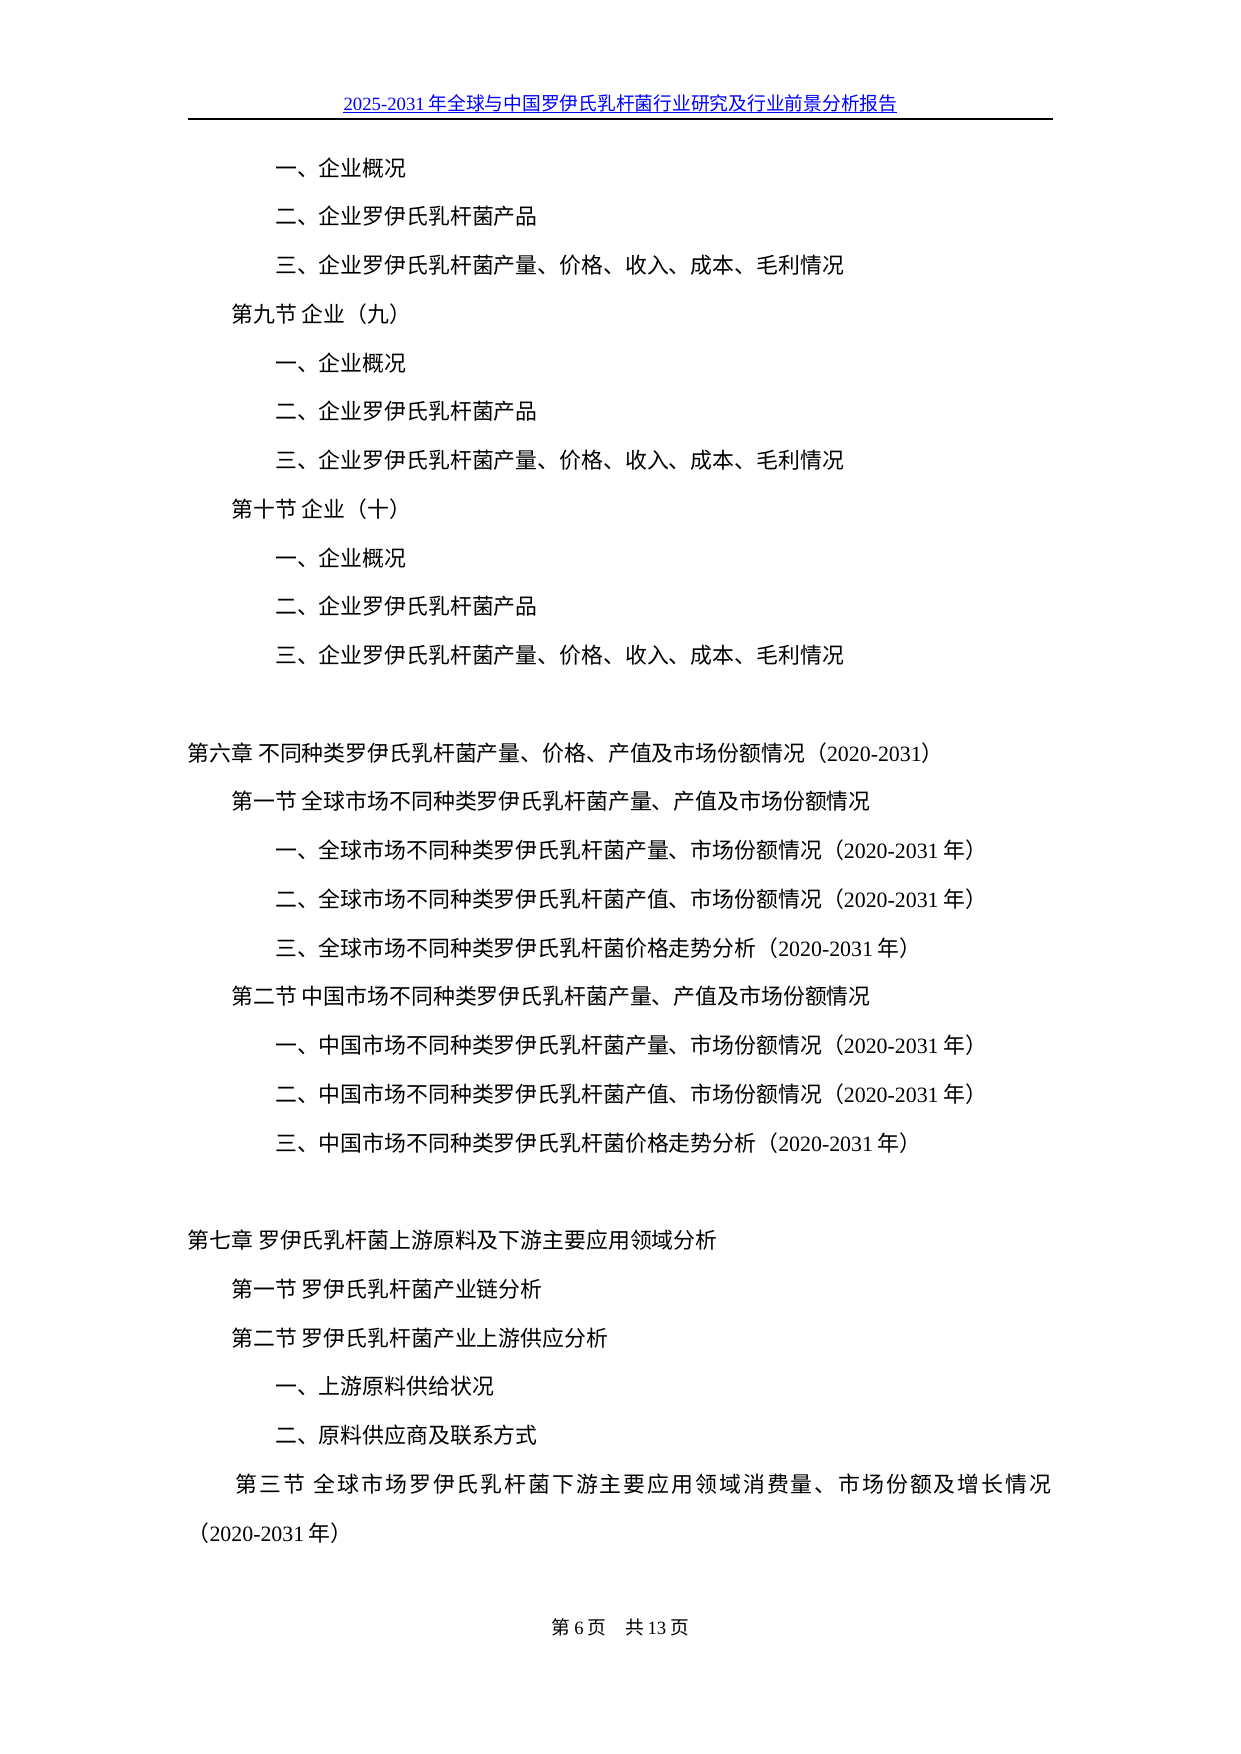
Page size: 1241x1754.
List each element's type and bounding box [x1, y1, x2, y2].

text [187, 150, 1053, 1548]
